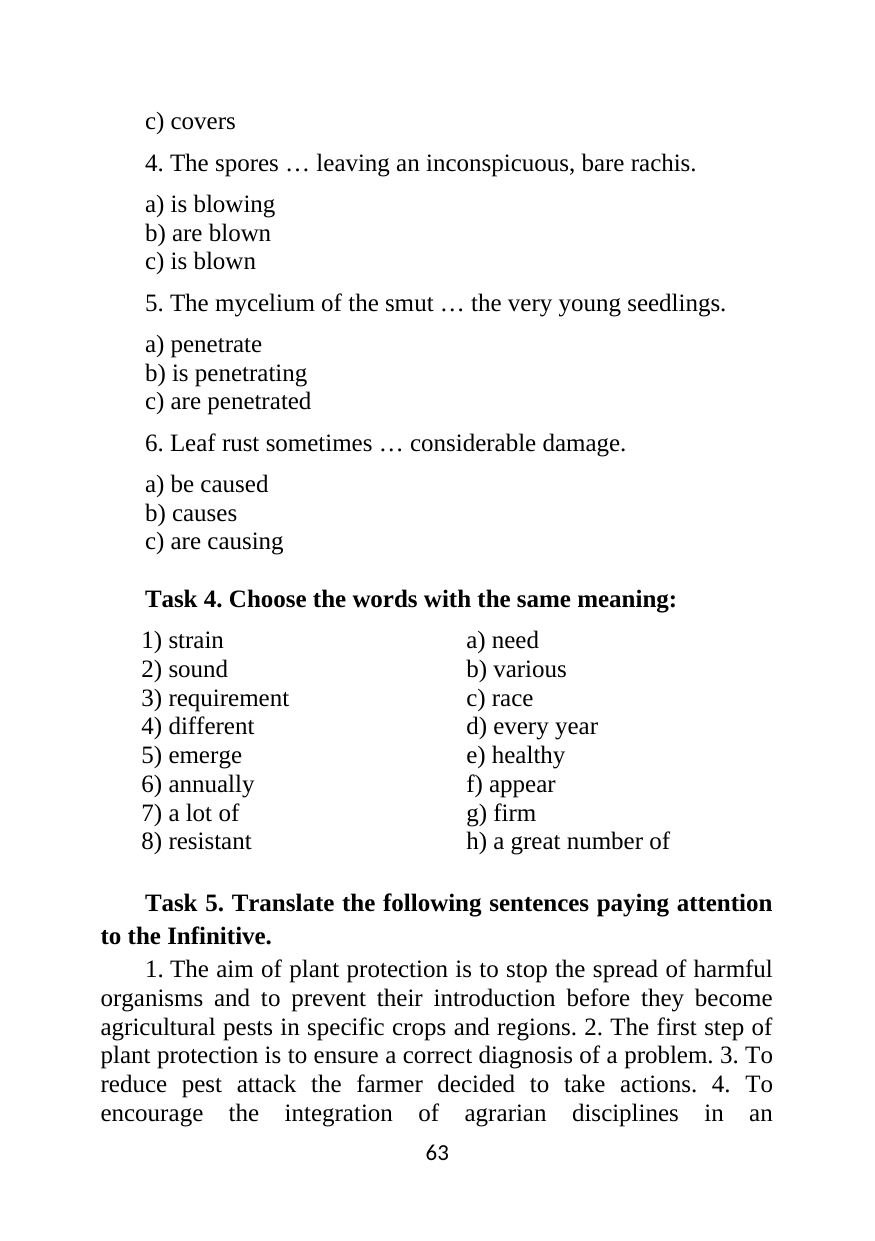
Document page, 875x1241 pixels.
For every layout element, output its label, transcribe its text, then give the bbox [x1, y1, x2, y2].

table_cell 5) emerge [130, 740, 455, 769]
table_cell 6) annually [130, 769, 455, 798]
table_header a) need [455, 625, 738, 654]
table_header 1) strain [130, 625, 455, 654]
text c) covers [100, 106, 774, 135]
text c) are penetrated [100, 386, 774, 415]
table_cell 8) resistant [130, 826, 455, 855]
table_cell 3) requirement [130, 683, 455, 711]
text c) is blown [100, 246, 774, 275]
text b) is penetrating [100, 358, 774, 386]
table_cell b) various [455, 654, 738, 683]
text a) penetrate [100, 329, 774, 358]
table_cell f) appear [455, 769, 738, 798]
table_cell 4) different [130, 711, 455, 740]
table_cell h) a great number of [455, 826, 738, 855]
table_cell c) race [455, 683, 738, 711]
table_cell d) every year [455, 711, 738, 740]
text b) are blown [100, 218, 774, 246]
table_cell e) healthy [455, 740, 738, 769]
text c) are causing [100, 526, 774, 555]
text 6. Leaf rust sometimes … considerable damage. [100, 428, 774, 456]
table_cell g) firm [455, 798, 738, 826]
text Task 4. Choose the words with the same meaning: [100, 584, 774, 613]
text 4. The spores … leaving an inconspicuous, bare rachis. [100, 148, 774, 176]
text a) is blowing [100, 189, 774, 218]
text 5. The mycelium of the smut … the very young seedlings. [100, 288, 774, 316]
table_cell 2) sound [130, 654, 455, 683]
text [100, 954, 774, 1127]
text b) causes [100, 498, 774, 526]
text Task 5. Translate the following sentences paying attention to the Infinitive. [100, 888, 774, 950]
text a) be caused [100, 469, 774, 498]
table_cell 7) a lot of [130, 798, 455, 826]
